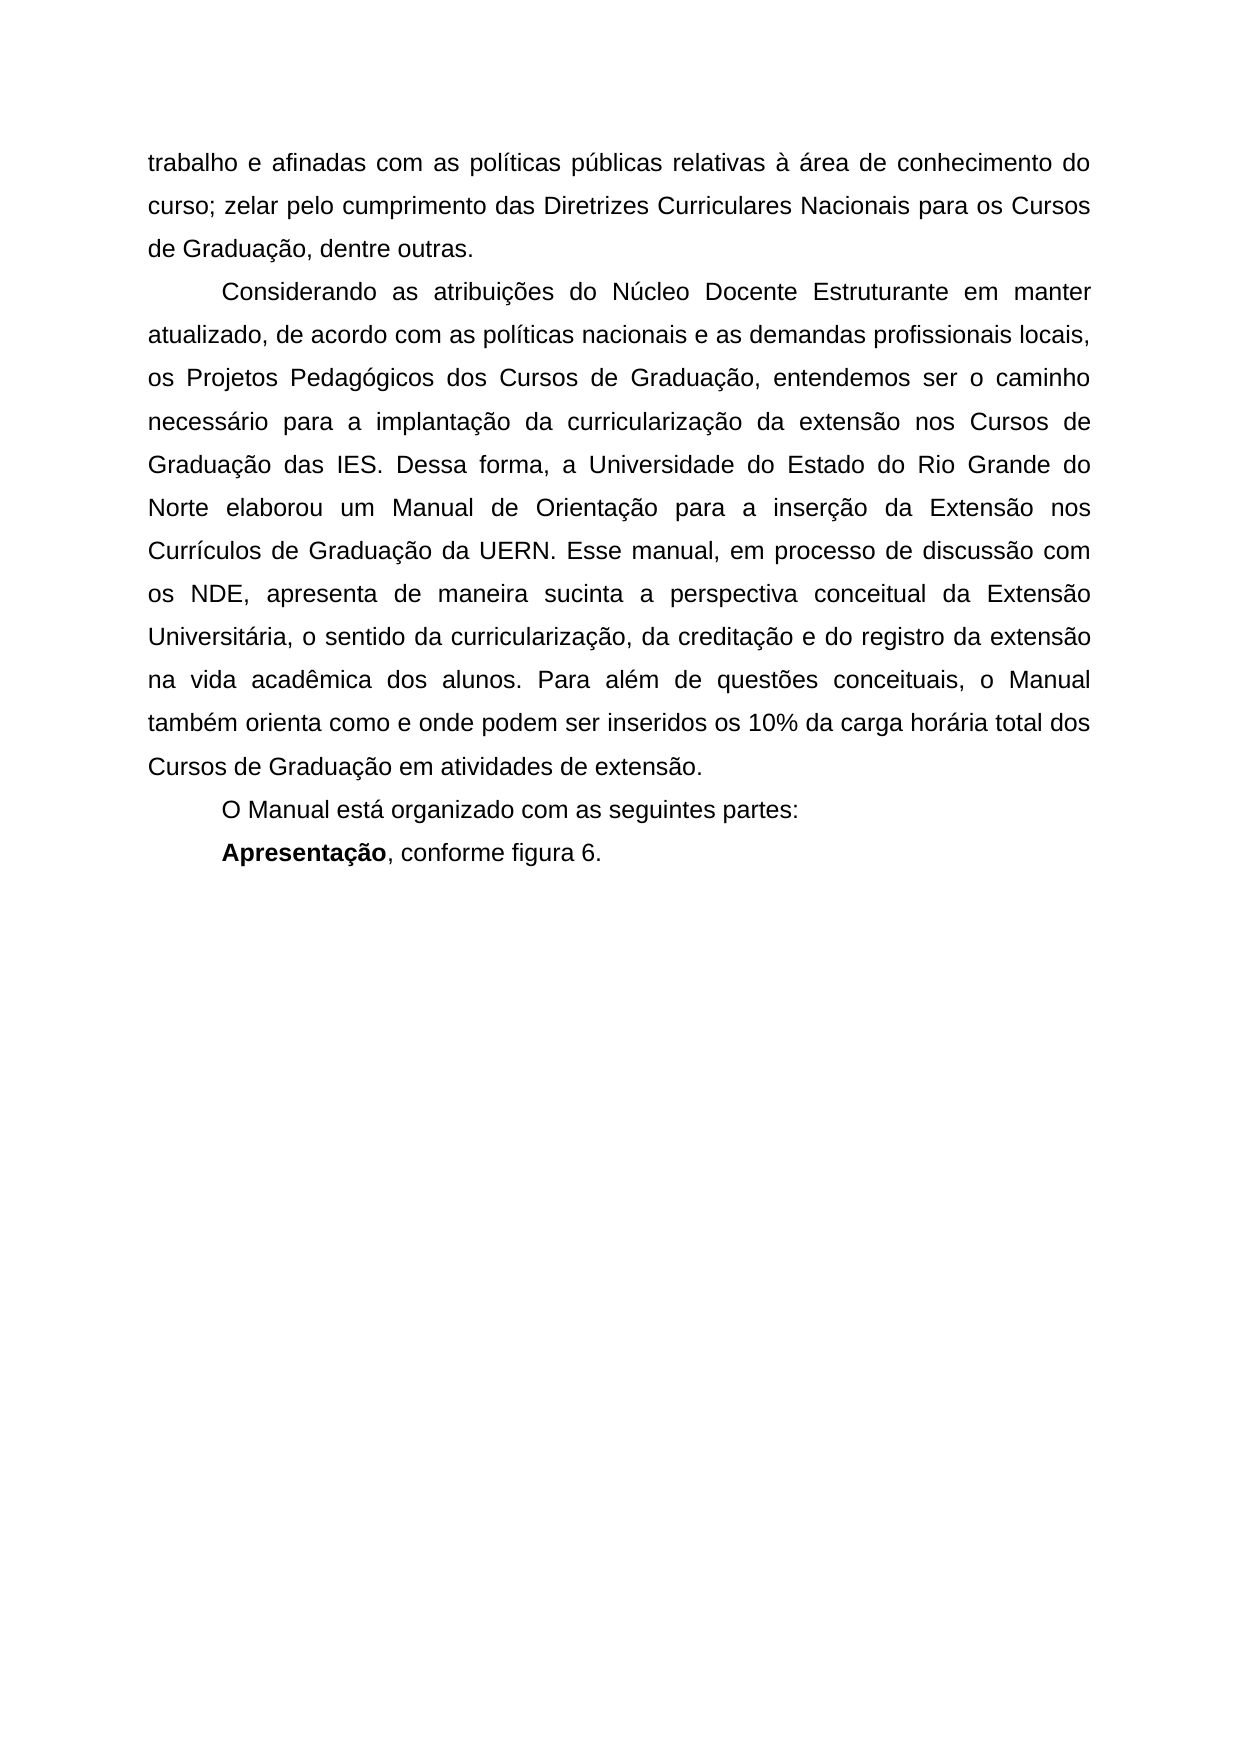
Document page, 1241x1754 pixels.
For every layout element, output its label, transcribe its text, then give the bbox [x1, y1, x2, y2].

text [148, 148, 1092, 263]
text Considerando as atribuições do Núcleo Docente Estruturante em manter atualizado, de acordo com as políticas nacionais e as demandas profissionais locais, os Projetos Pedagógicos dos Cursos de Graduação, entendemos ser o caminho necessário para a implantação da curricularização da extensão nos Cursos de Graduação das IES. Dessa forma, a Universidade do Estado do Rio Grande do Norte elaborou um Manual de Orientação para a inserção da Extensão nos Currículos de Graduação da UERN. Esse manual, em processo de discussão com os NDE, apresenta de maneira sucinta a perspectiva conceitual da Extensão Universitária, o sentido da curricularização, da creditação e do registro da extensão na vida acadêmica dos alunos. Para além de questões conceituais, o Manual também orienta como e onde podem ser inseridos os 10% da carga horária total dos Cursos de Graduação em atividades de extensão. [148, 277, 1092, 780]
text Apresentação, conforme figura 6. [148, 838, 1092, 866]
text O Manual está organizado com as seguintes partes: [148, 794, 1092, 823]
